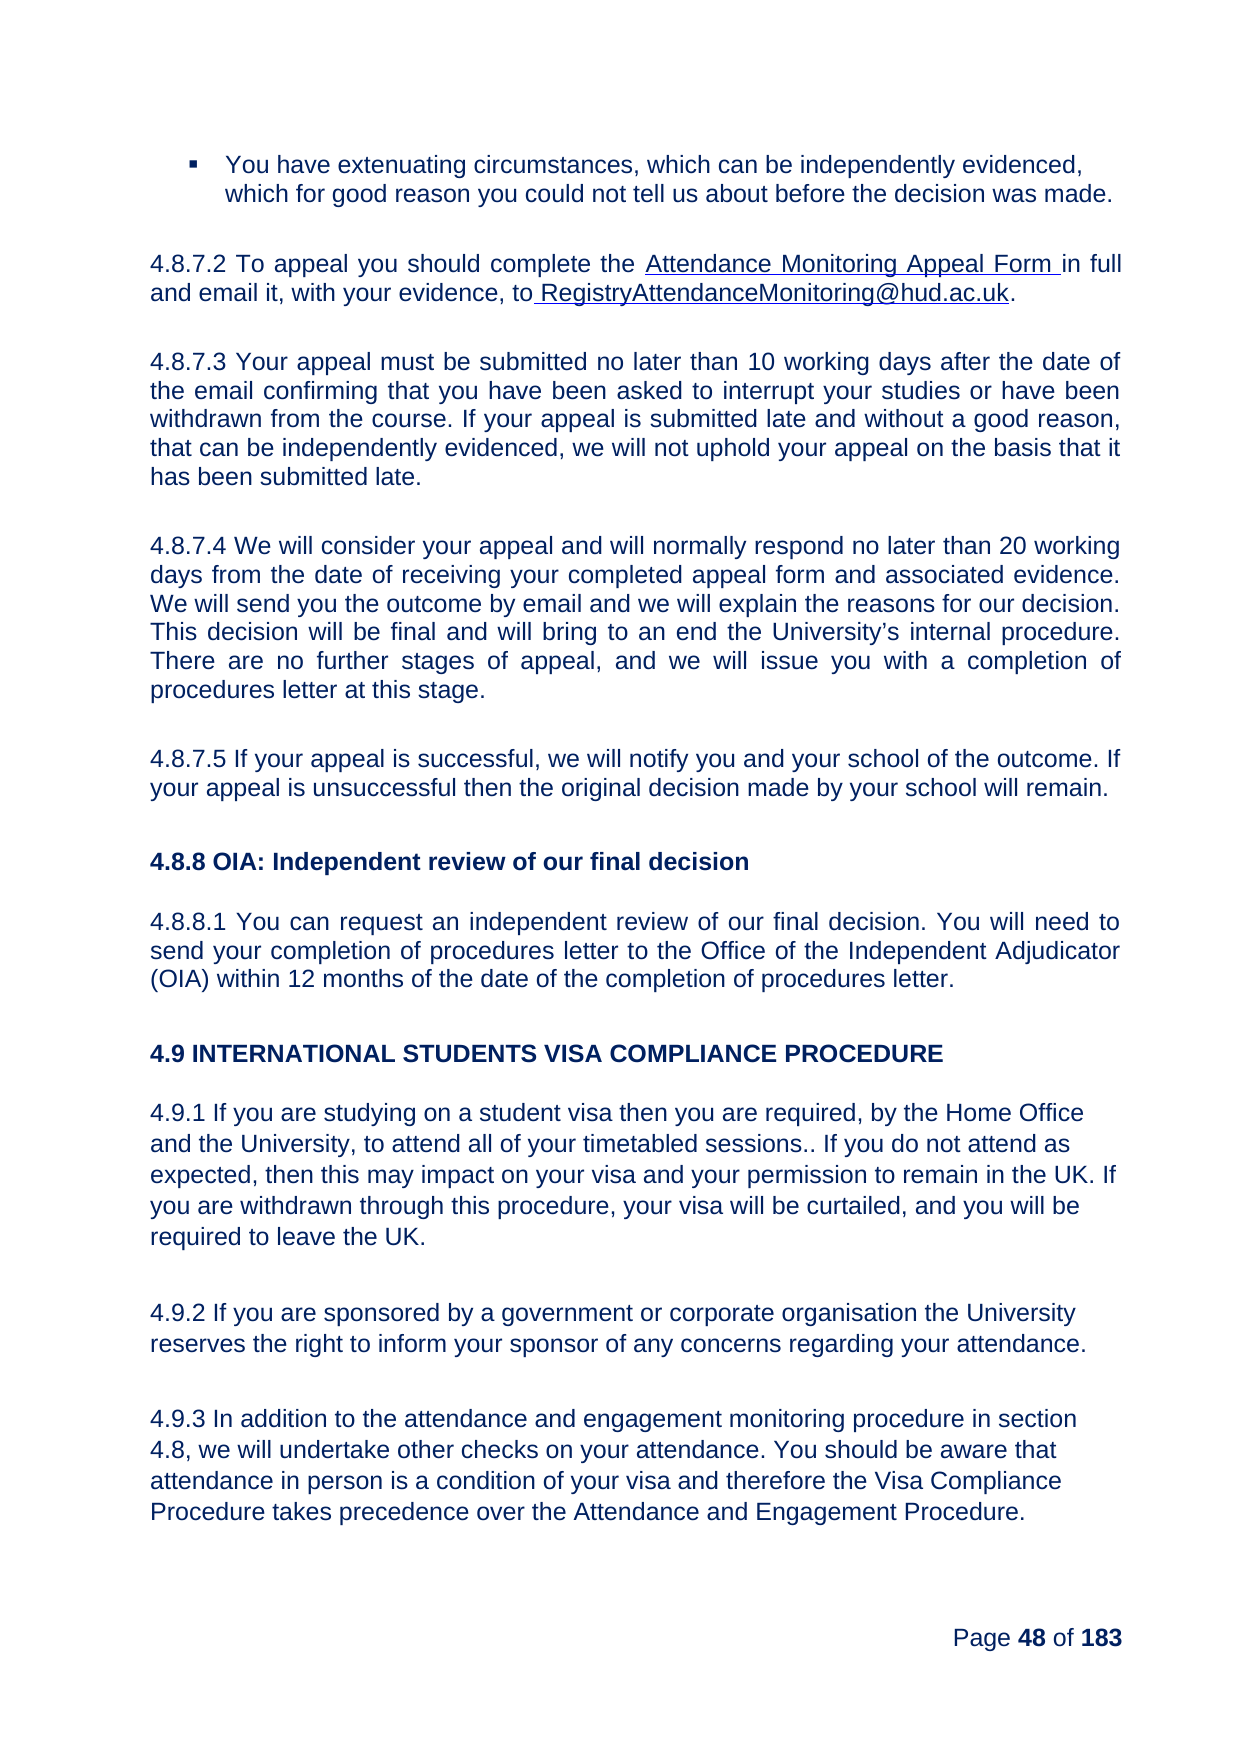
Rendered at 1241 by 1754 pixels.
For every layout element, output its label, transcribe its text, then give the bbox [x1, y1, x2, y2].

subtitle 4.9 INTERNATIONAL STUDENTS VISA COMPLIANCE PROCEDURE [150, 1038, 1122, 1067]
text 4.8.7.2 To appeal you should complete the Attendance Monitoring Appeal Form in full and email it, with your evidence, to RegistryAttendanceMonitoring@hud.ac.uk. [150, 249, 1122, 306]
subtitle 4.8.8 OIA: Independent review of our final decision [150, 847, 1122, 876]
text 4.8.7.5 If your appeal is successful, we will notify you and your school of the outcome. If your appeal is unsuccessful then the original decision made by your school will remain. [150, 744, 1122, 802]
text 4.9.1 If you are studying on a student visa then you are required, by the Home Office and the University, to attend all of your timetabled sessions.. If you do not attend as expected, then this may impact on your visa and your permission to remain in the UK. If you are withdrawn through this procedure, your visa will be curtailed, and you will be required to leave the UK. [150, 1098, 1122, 1251]
text 4.9.3 In addition to the attendance and engagement monitoring procedure in section 4.8, we will undertake other checks on your attendance. You should be aware that attendance in person is a condition of your visa and therefore the Visa Compliance Procedure takes precedence over the Attendance and Engagement Procedure. [150, 1404, 1122, 1526]
list You have extenuating circumstances, which can be independently evidenced, which for good reason you could not tell us about before the decision was made. [187, 150, 1122, 208]
text 4.8.7.3 Your appeal must be submitted no later than 10 working days after the date of the email confirming that you have been asked to interrupt your studies or have been withdrawn from the course. If your appeal is submitted late and without a good reason, that can be independently evidenced, we will not uphold your appeal on the basis that it has been submitted late. [150, 347, 1122, 491]
text 4.8.8.1 You can request an independent review of our final decision. You will need to send your completion of procedures letter to the Office of the Independent Adjudicator (OIA) within 12 months of the date of the completion of procedures letter. [150, 907, 1122, 993]
text 4.8.7.4 We will consider your appeal and will normally respond no later than 20 working days from the date of receiving your completed appeal form and associated evidence. We will send you the outcome by email and we will explain the reasons for our decision. This decision will be final and will bring to an end the University’s internal procedure. There are no further stages of appeal, and we will issue you with a completion of procedures letter at this stage. [150, 531, 1122, 704]
text 4.9.2 If you are sponsored by a government or corporate organisation the University reserves the right to inform your sponsor of any concerns regarding your attendance. [150, 1297, 1122, 1357]
